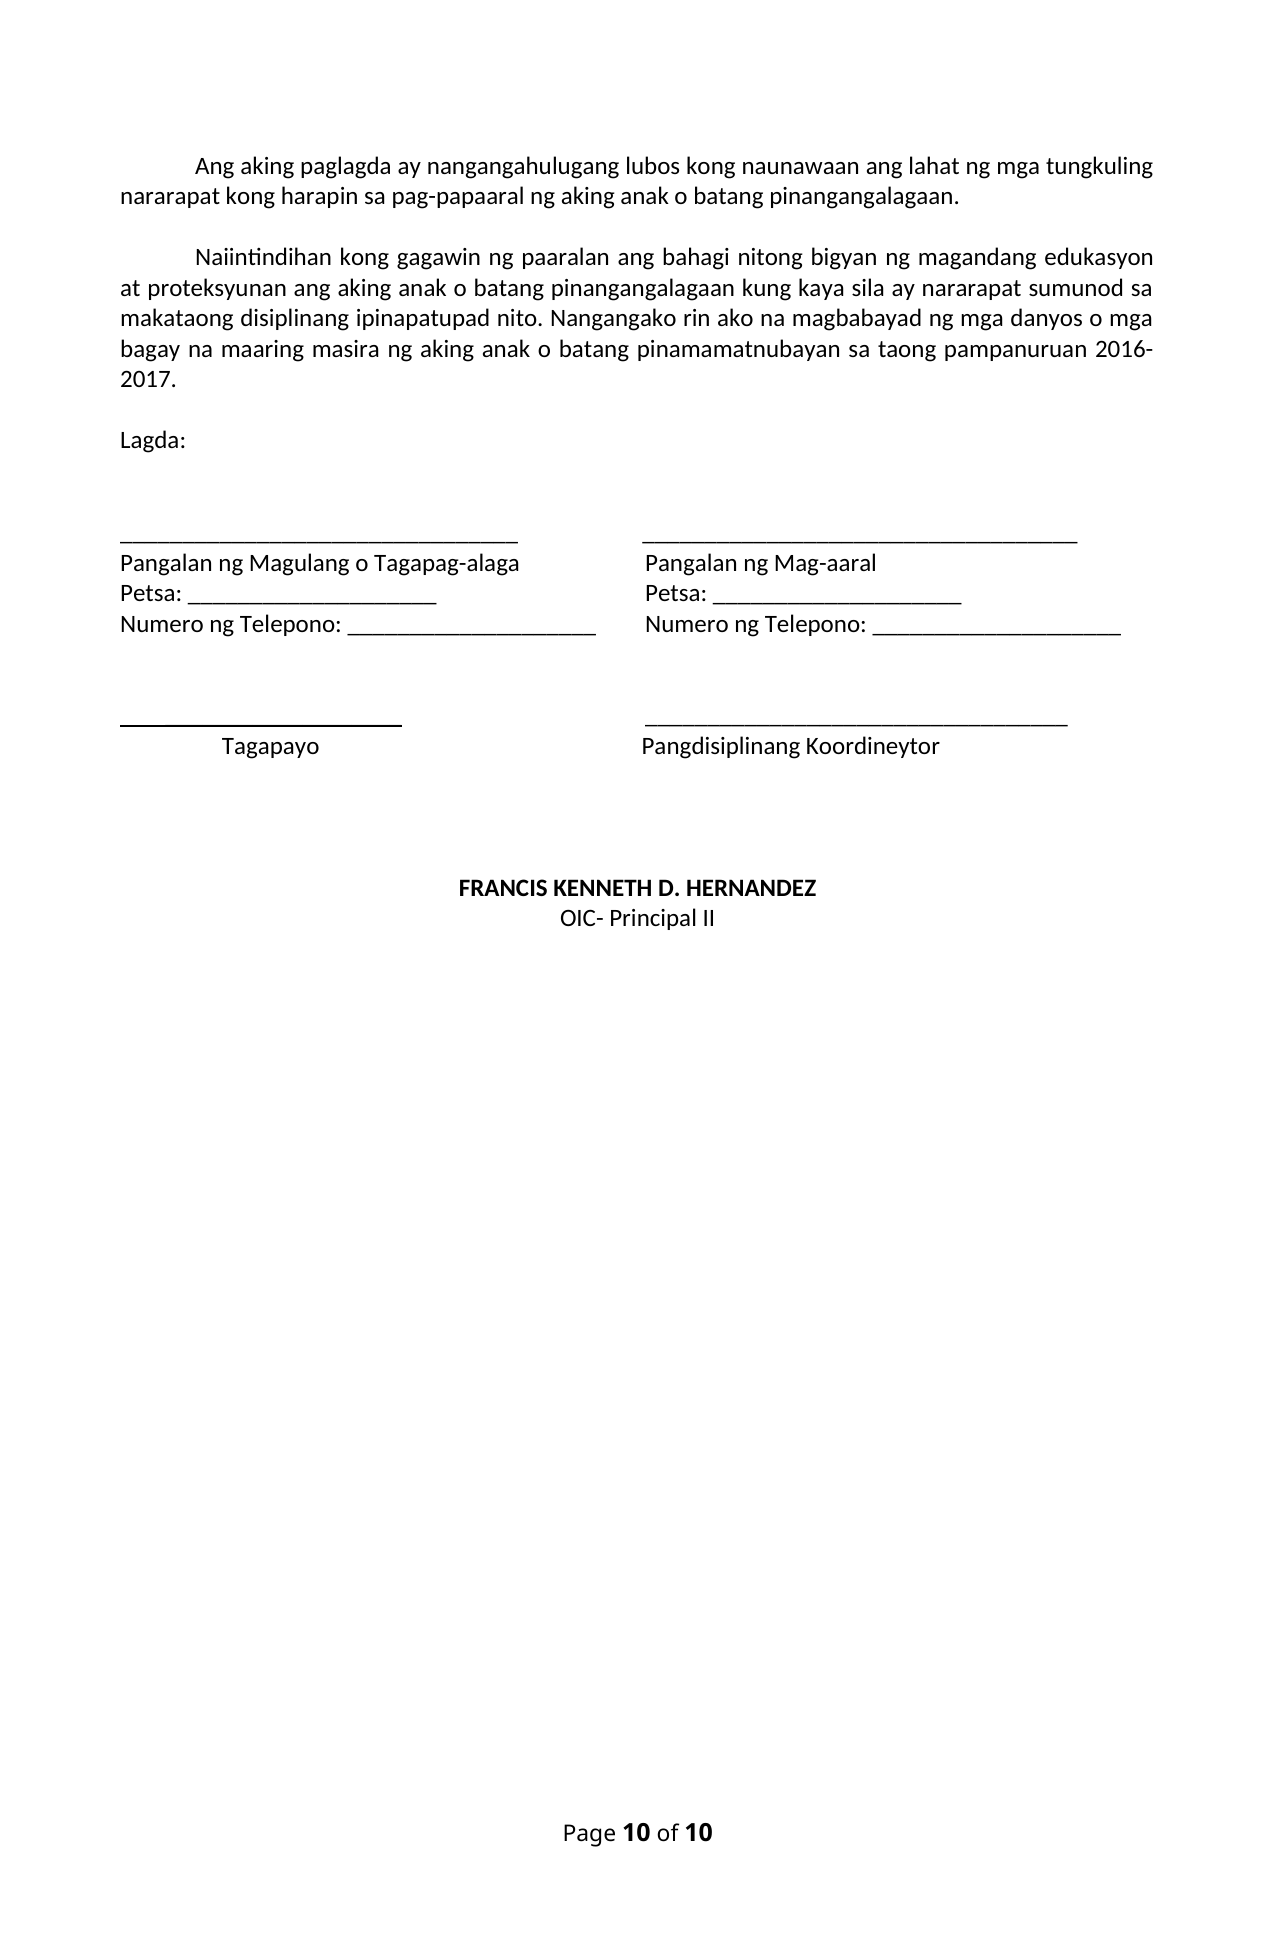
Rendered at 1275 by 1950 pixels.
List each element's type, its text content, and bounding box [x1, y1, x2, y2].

text Lagda: [120, 425, 1155, 455]
text Numero ng Telepono: ____________________ Numero ng Telepono: ____________________ [120, 608, 1155, 638]
text ________________________________ ___________________________________ [120, 516, 1155, 547]
text Naiintindihan kong gagawin ng paaralan ang bahagi nitong bigyan ng magandang edukasyon at proteksyunan ang aking anak o batang pinangangalagaan kung kaya sila ay nararapat sumunod sa makataong disiplinang ipinapatupad nito. Nangangako rin ako na magbabayad ng mga danyos o mga bagay na maaring masira ng aking anak o batang pinamamatnubayan sa taong pampanuruan 2016-2017. [120, 242, 1155, 394]
text Pangalan ng Magulang o Tagapag-alaga Pangalan ng Mag-aaral [120, 547, 1155, 577]
text FRANCIS KENNETH D. HERNANDEZ [120, 872, 1155, 903]
text OIC- Principal II [120, 903, 1155, 933]
text ___________________ __________________________________ [120, 699, 1155, 730]
text Petsa: ____________________ Petsa: ____________________ [120, 577, 1155, 608]
text Tagapayo Pangdisiplinang Koordineytor [120, 730, 1155, 760]
text Ang aking paglagda ay nangangahulugang lubos kong naunawaan ang lahat ng mga tungkuling nararapat kong harapin sa pag-papaaral ng aking anak o batang pinangangalagaan. [120, 150, 1155, 211]
